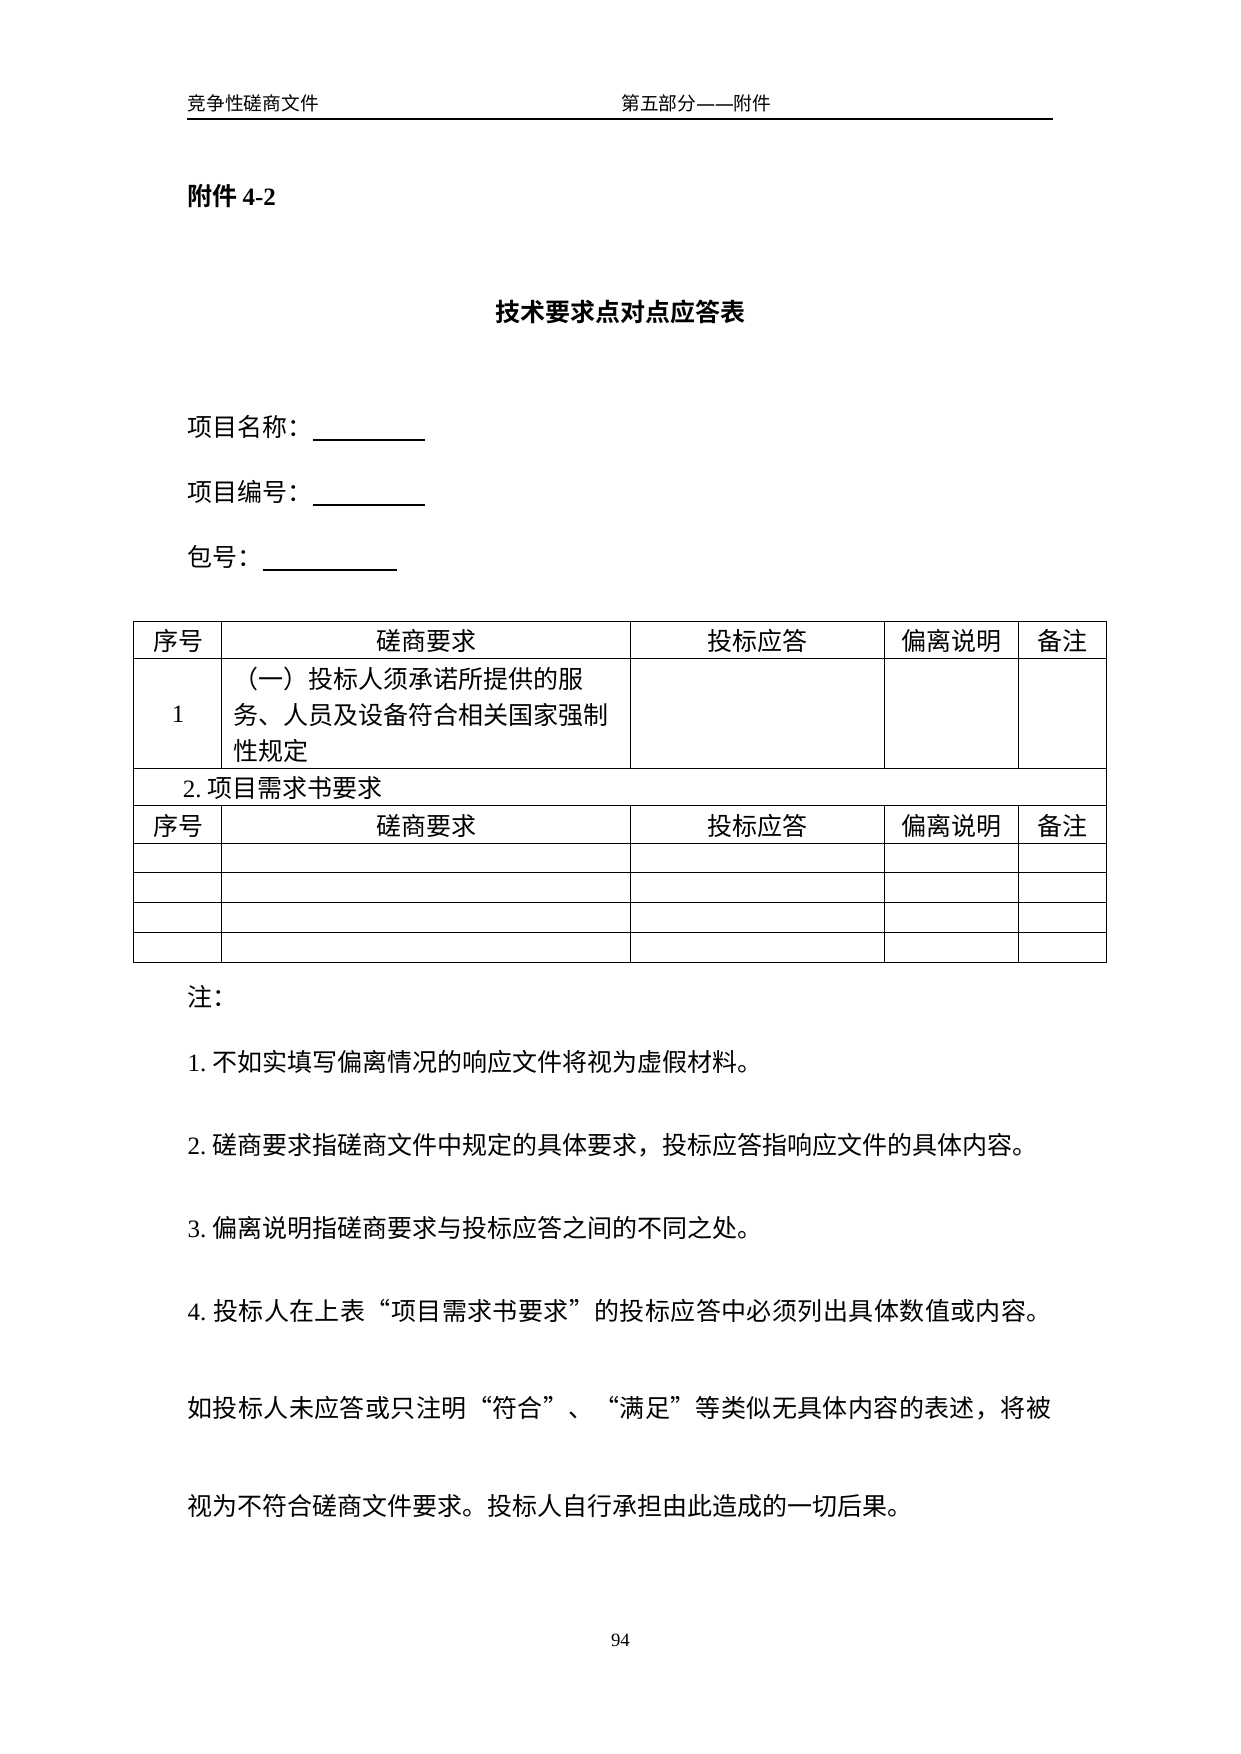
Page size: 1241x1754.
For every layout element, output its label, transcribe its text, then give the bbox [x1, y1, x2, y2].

table_cell 备注 [1019, 806, 1106, 842]
table_cell 偏离说明 [885, 806, 1018, 842]
table_cell [631, 873, 884, 902]
table_header 备注 [1019, 622, 1106, 658]
text 注： [187, 963, 1053, 1028]
table_cell [134, 844, 221, 872]
table_cell [134, 933, 221, 962]
text 技术要求点对点应答表 [187, 278, 1053, 343]
table_cell [222, 933, 630, 962]
table_header 序号 [134, 622, 221, 658]
text 3. 偏离说明指磋商要求与投标应答之间的不同之处。 [187, 1194, 1053, 1259]
table_cell [631, 903, 884, 932]
table_cell [1019, 903, 1106, 932]
table_cell [134, 873, 221, 902]
table_cell [134, 903, 221, 932]
table_cell 序号 [134, 806, 221, 842]
table_cell [885, 659, 1018, 768]
table_cell [1019, 933, 1106, 962]
table_cell [1019, 844, 1106, 872]
text 1. 不如实填写偏离情况的响应文件将视为虚假材料。 [187, 1028, 1053, 1093]
text 项目编号： [187, 458, 1053, 523]
table_cell [885, 903, 1018, 932]
table_cell [222, 903, 630, 932]
table_cell [885, 933, 1018, 962]
table_cell [1019, 873, 1106, 902]
table_cell [631, 844, 884, 872]
table_cell [222, 844, 630, 872]
table_header 偏离说明 [885, 622, 1018, 658]
text 附件4-2 [187, 162, 1053, 227]
text 包号： [187, 523, 1053, 588]
table_cell [631, 659, 884, 768]
table_cell （一）投标人须承诺所提供的服务、人员及设备符合相关国家强制性规定 [222, 659, 630, 768]
table_cell 磋商要求 [222, 806, 630, 842]
table_cell [885, 844, 1018, 872]
table_cell [885, 873, 1018, 902]
table_header 磋商要求 [222, 622, 630, 658]
table_cell [1019, 659, 1106, 768]
table_cell 1 [134, 659, 221, 768]
text 4. 投标人在上表“项目需求书要求”的投标应答中必须列出具体数值或内容。如投标人未应答或只注明“符合”、“满足”等类似无具体内容的表述，将被视为不符合磋商文件要求。投标人自行承担由此造成的一切后果。 [187, 1277, 1053, 1537]
table_cell [631, 933, 884, 962]
table_cell [222, 873, 630, 902]
table_header 投标应答 [631, 622, 884, 658]
table_cell 投标应答 [631, 806, 884, 842]
text 2. 磋商要求指磋商文件中规定的具体要求，投标应答指响应文件的具体内容。 [187, 1111, 1053, 1176]
table_cell 2. 项目需求书要求 [134, 769, 1106, 805]
text 项目名称： [187, 393, 1053, 458]
